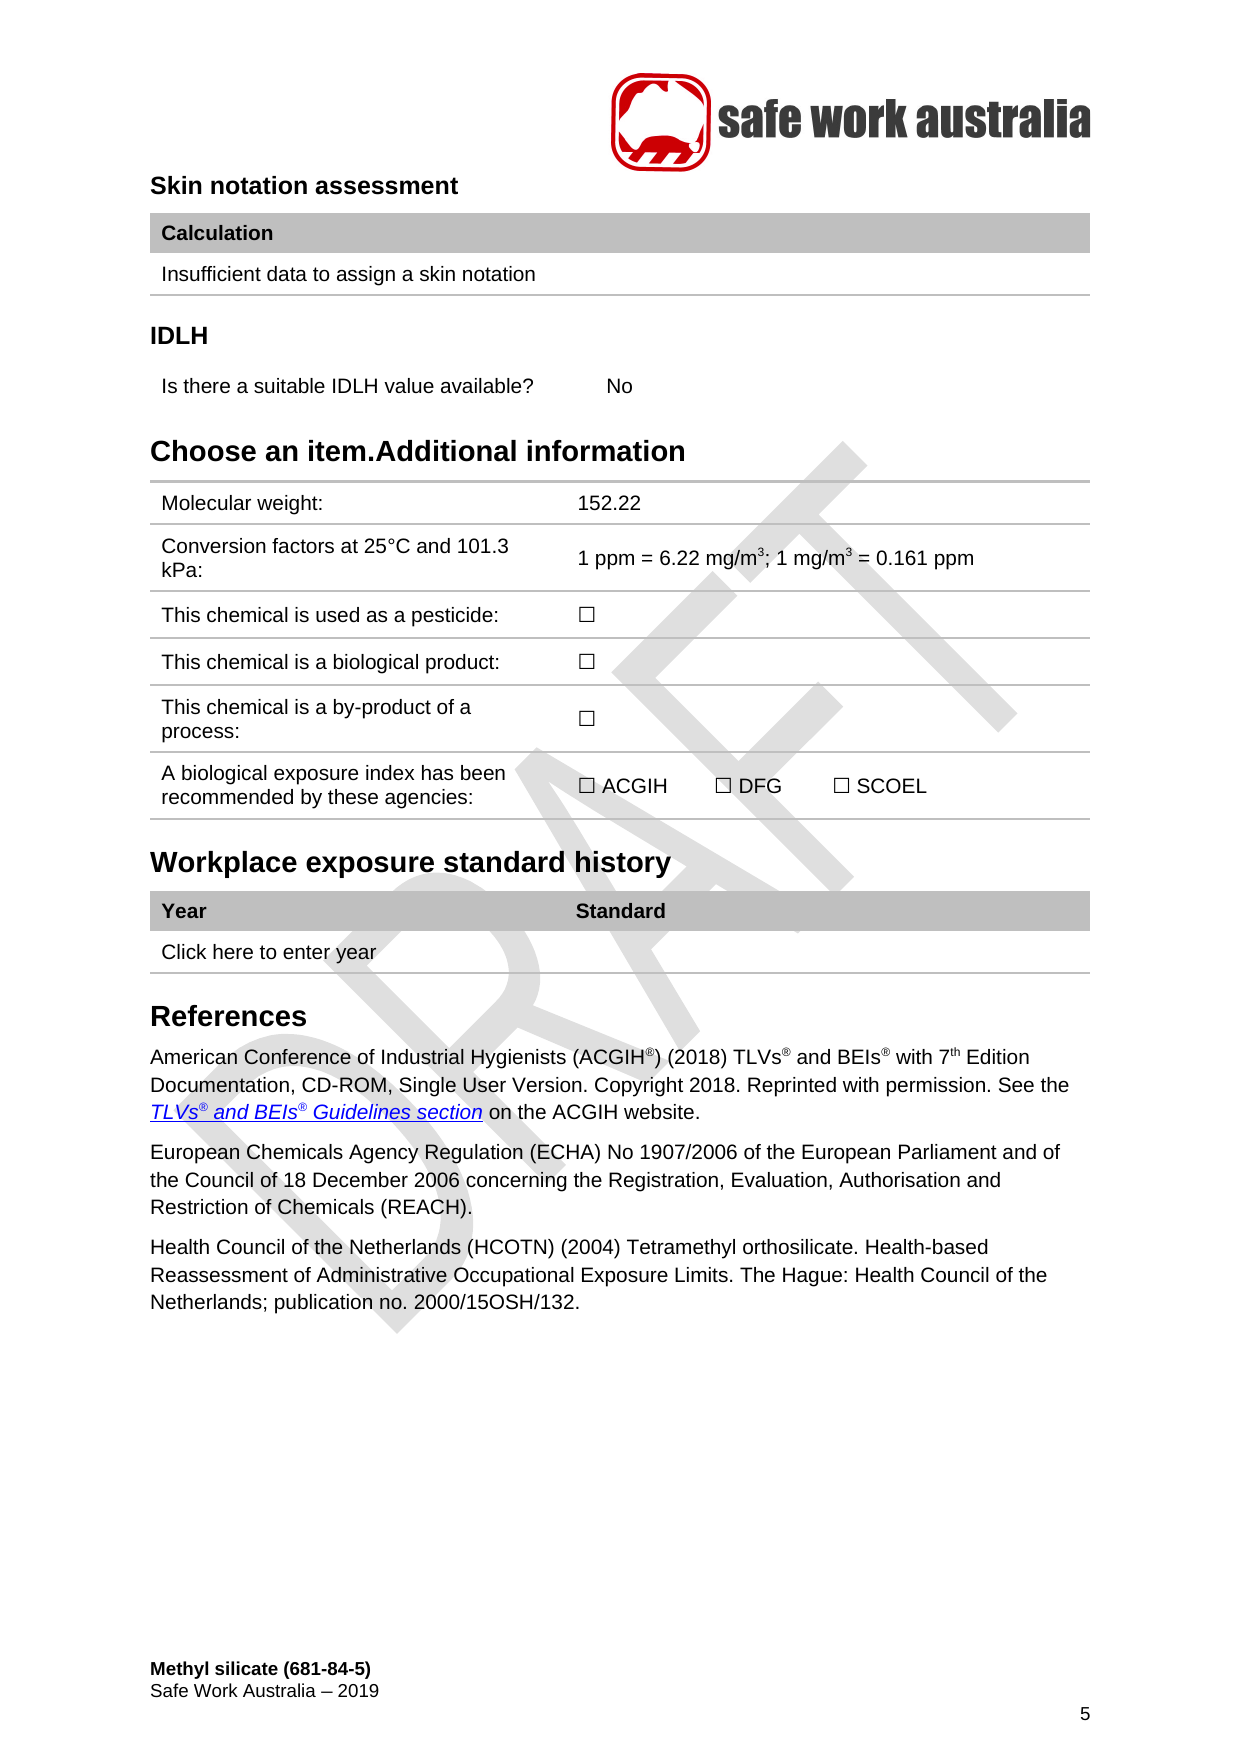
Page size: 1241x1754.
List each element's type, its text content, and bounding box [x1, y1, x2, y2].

table_header Calculation [150, 215, 1090, 251]
text American Conference of Industrial Hygienists (ACGIH®) (2018) TLVs® and BEIs® with 7th Edition Documentation, CD-ROM, Single User Version. Copyright 2018. Reprinted with permission. See the TLVs® and BEIs® Guidelines section on the ACGIH website. [150, 1045, 1090, 1124]
table_header Is there a suitable IDLH value available? [150, 362, 595, 409]
subtitle Workplace exposure standard history [150, 844, 1090, 878]
table_cell 1 ppm = mg/m3; 1 mg/m3 = ppm [566, 525, 1090, 590]
table_cell This chemical is a by-product of a process: [150, 686, 566, 751]
table_header Molecular weight: [150, 483, 566, 523]
text European Chemicals Agency Regulation (ECHA) No 1907/2006 of the European Parliament and of the Council of 18 December 2006 concerning the Registration, Evaluation, Authorisation and Restriction of Chemicals (REACH). [150, 1140, 1090, 1219]
subtitle References [150, 999, 1090, 1032]
table_header Standard [564, 893, 1090, 929]
table_cell [564, 931, 1090, 972]
table_header Year [150, 893, 564, 929]
subtitle IDLH [150, 321, 1090, 349]
subtitle Skin notation assessment [150, 171, 1090, 200]
table_cell This chemical is used as a pesticide: [150, 592, 566, 637]
table_cell Conversion factors at 25°C and 101.3 kPa: [150, 525, 566, 590]
table_cell A biological exposure index has been recommended by these agencies: [150, 753, 566, 817]
table_cell Insufficient data to assign a skin notation [150, 253, 1090, 294]
table_cell ACGIH DFG SCOEL [566, 753, 1090, 817]
text Health Council of the Netherlands (HCOTN) (2004) Tetramethyl orthosilicate. Health-based Reassessment of Administrative Occupational Exposure Limits. The Hague: Health Council of the Netherlands; publication no. 2000/15OSH/132. [150, 1235, 1090, 1314]
table_cell This chemical is a biological product: [150, 639, 566, 684]
picture [608, 73, 1091, 172]
subtitle Additional information [150, 434, 1090, 468]
